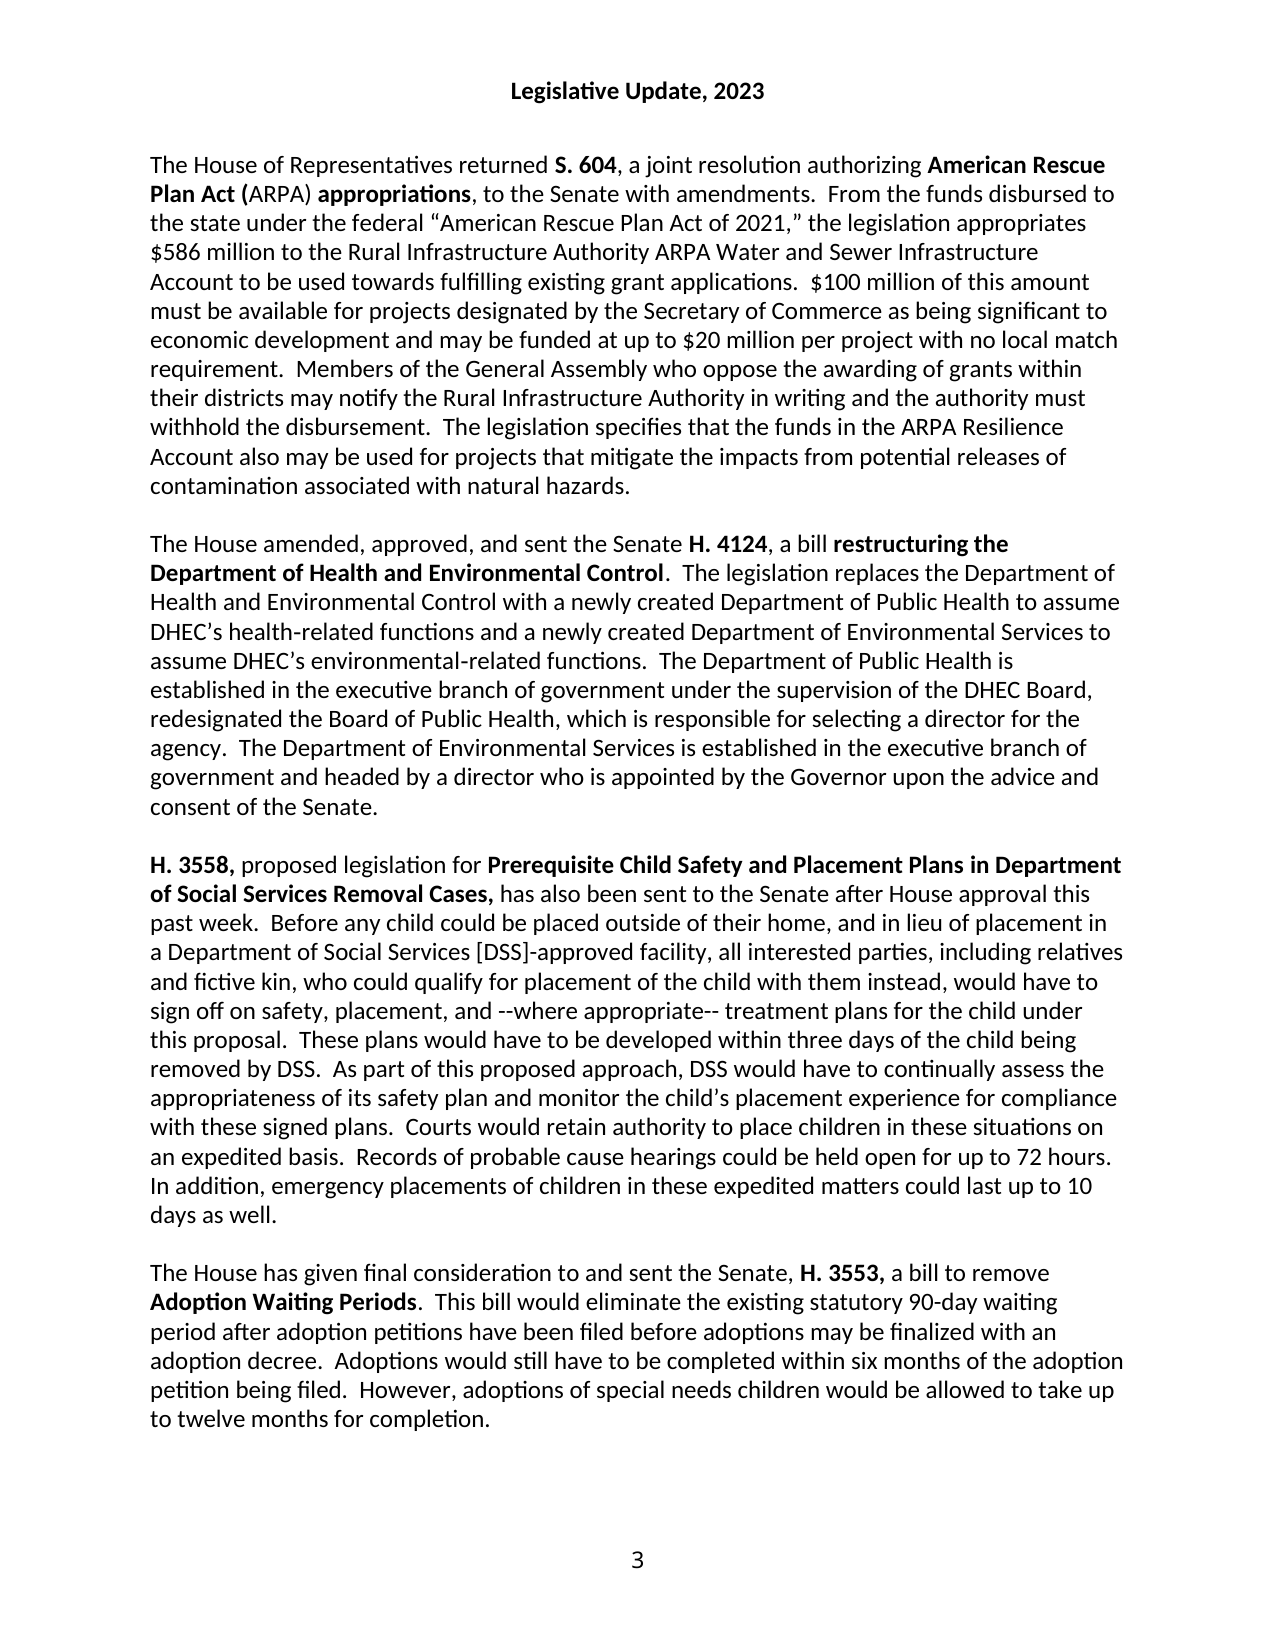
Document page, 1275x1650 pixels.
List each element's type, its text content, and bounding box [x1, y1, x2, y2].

text The House has given final consideration to and sent the Senate, H. 3553, a bill to remove Adoption Waiting Periods. This bill would eliminate the existing statutory 90-day waiting period after adoption petitions have been filed before adoptions may be finalized with an adoption decree. Adoptions would still have to be completed within six months of the adoption petition being filed. However, adoptions of special needs children would be allowed to take up to twelve months for completion. [150, 1258, 1125, 1433]
text H. 3558, proposed legislation for Prerequisite Child Safety and Placement Plans in Department of Social Services Removal Cases, has also been sent to the Senate after House approval this past week. Before any child could be placed outside of their home, and in lieu of placement in a Department of Social Services [DSS]-approved facility, all interested parties, including relatives and fictive kin, who could qualify for placement of the child with them instead, would have to sign off on safety, placement, and --where appropriate-- treatment plans for the child under this proposal. These plans would have to be developed within three days of the child being removed by DSS. As part of this proposed approach, DSS would have to continually assess the appropriateness of its safety plan and monitor the child’s placement experience for compliance with these signed plans. Courts would retain authority to place children in these situations on an expedited basis. Records of probable cause hearings could be held open for up to 72 hours. In addition, emergency placements of children in these expedited matters could last up to 10 days as well. [150, 850, 1125, 1229]
text The House amended, approved, and sent the Senate H. 4124, a bill restructuring the Department of Health and Environmental Control. The legislation replaces the Department of Health and Environmental Control with a newly created Department of Public Health to assume DHEC’s health‑related functions and a newly created Department of Environmental Services to assume DHEC’s environmental‑related functions. The Department of Public Health is established in the executive branch of government under the supervision of the DHEC Board, redesignated the Board of Public Health, which is responsible for selecting a director for the agency. The Department of Environmental Services is established in the executive branch of government and headed by a director who is appointed by the Governor upon the advice and consent of the Senate. [150, 529, 1125, 821]
text The House of Representatives returned S. 604, a joint resolution authorizing American Rescue Plan Act (ARPA) appropriations, to the Senate with amendments. From the funds disbursed to the state under the federal “American Rescue Plan Act of 2021,” the legislation appropriates $586 million to the Rural Infrastructure Authority ARPA Water and Sewer Infrastructure Account to be used towards fulfilling existing grant applications. $100 million of this amount must be available for projects designated by the Secretary of Commerce as being significant to economic development and may be funded at up to $20 million per project with no local match requirement. Members of the General Assembly who oppose the awarding of grants within their districts may notify the Rural Infrastructure Authority in writing and the authority must withhold the disbursement. The legislation specifies that the funds in the ARPA Resilience Account also may be used for projects that mitigate the impacts from potential releases of contamination associated with natural hazards. [150, 150, 1125, 500]
